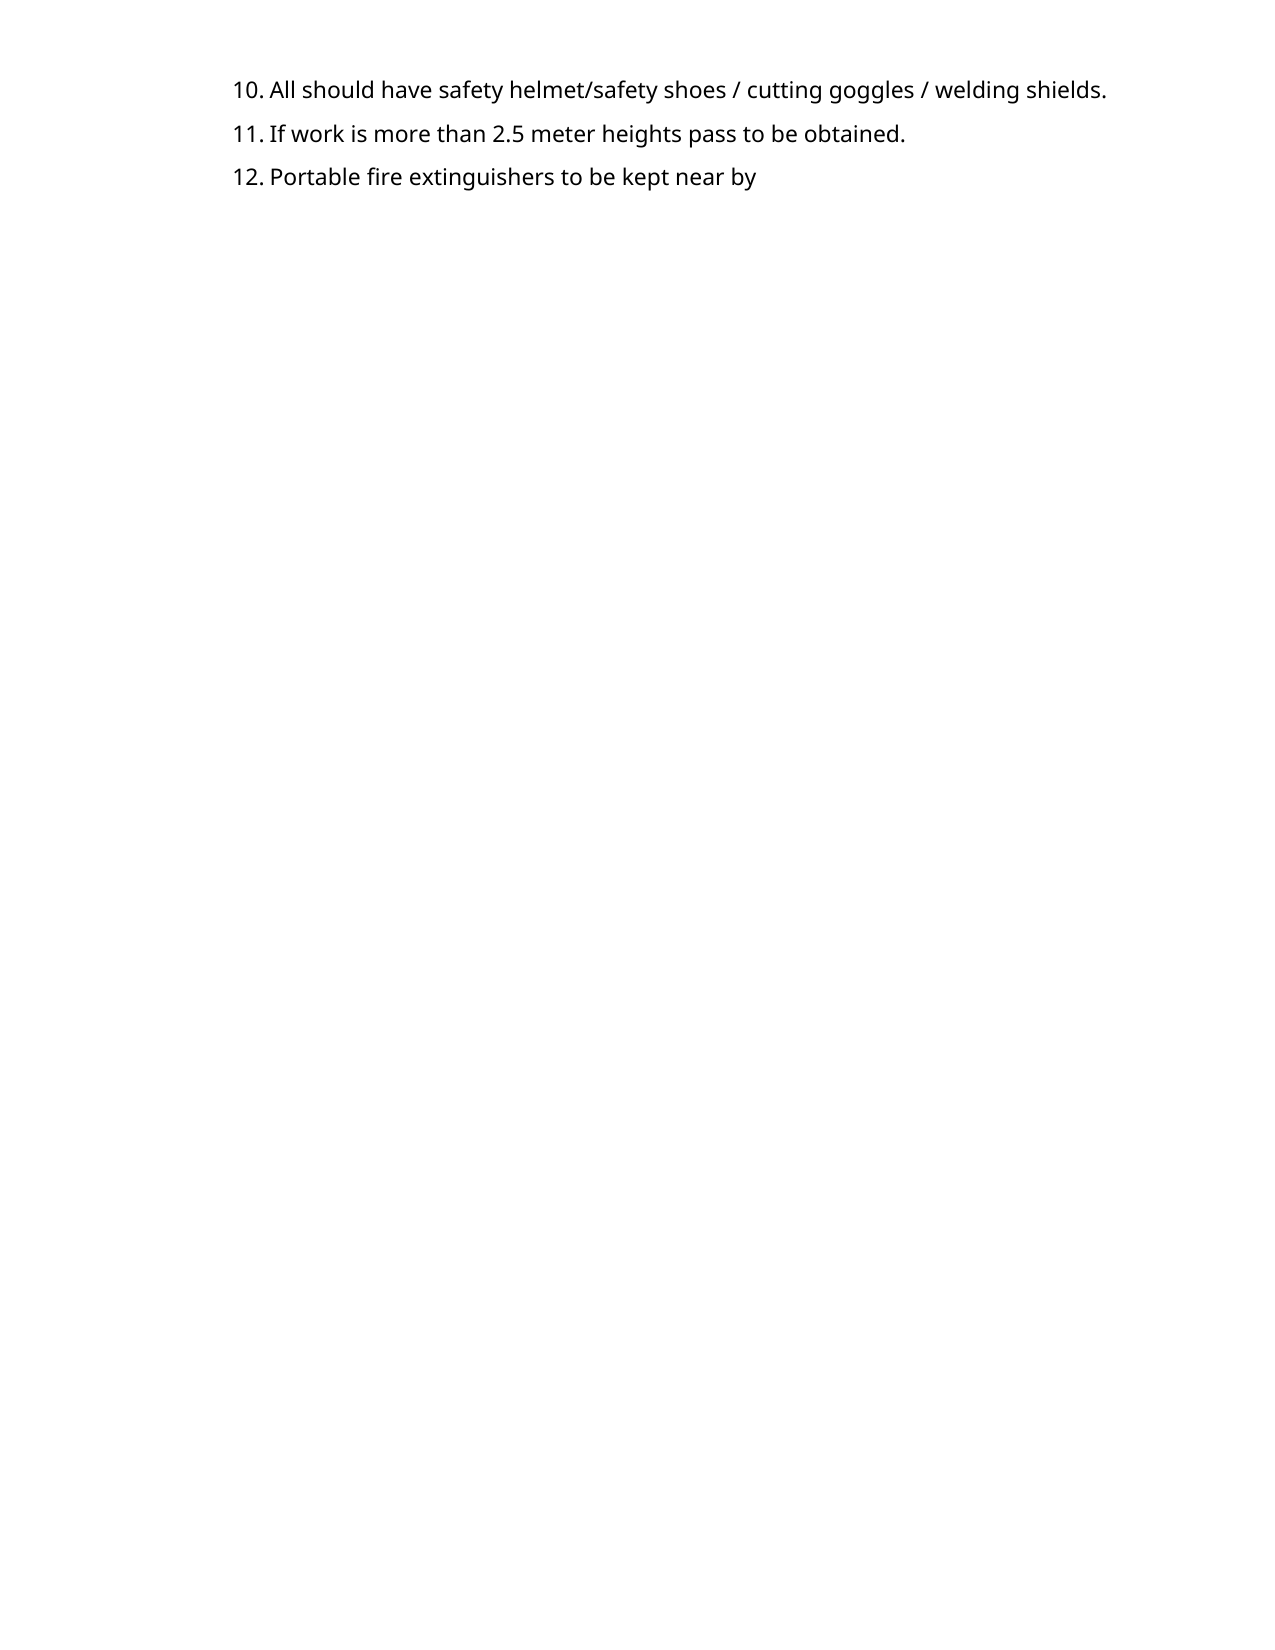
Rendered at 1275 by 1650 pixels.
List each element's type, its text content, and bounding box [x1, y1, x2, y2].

list Portable fire extinguishers to be kept near by [232, 161, 1152, 193]
list All should have safety helmet/safety shoes / cutting goggles / welding shields. [232, 74, 1152, 105]
list If work is more than 2.5 meter heights pass to be obtained. [232, 118, 1152, 149]
